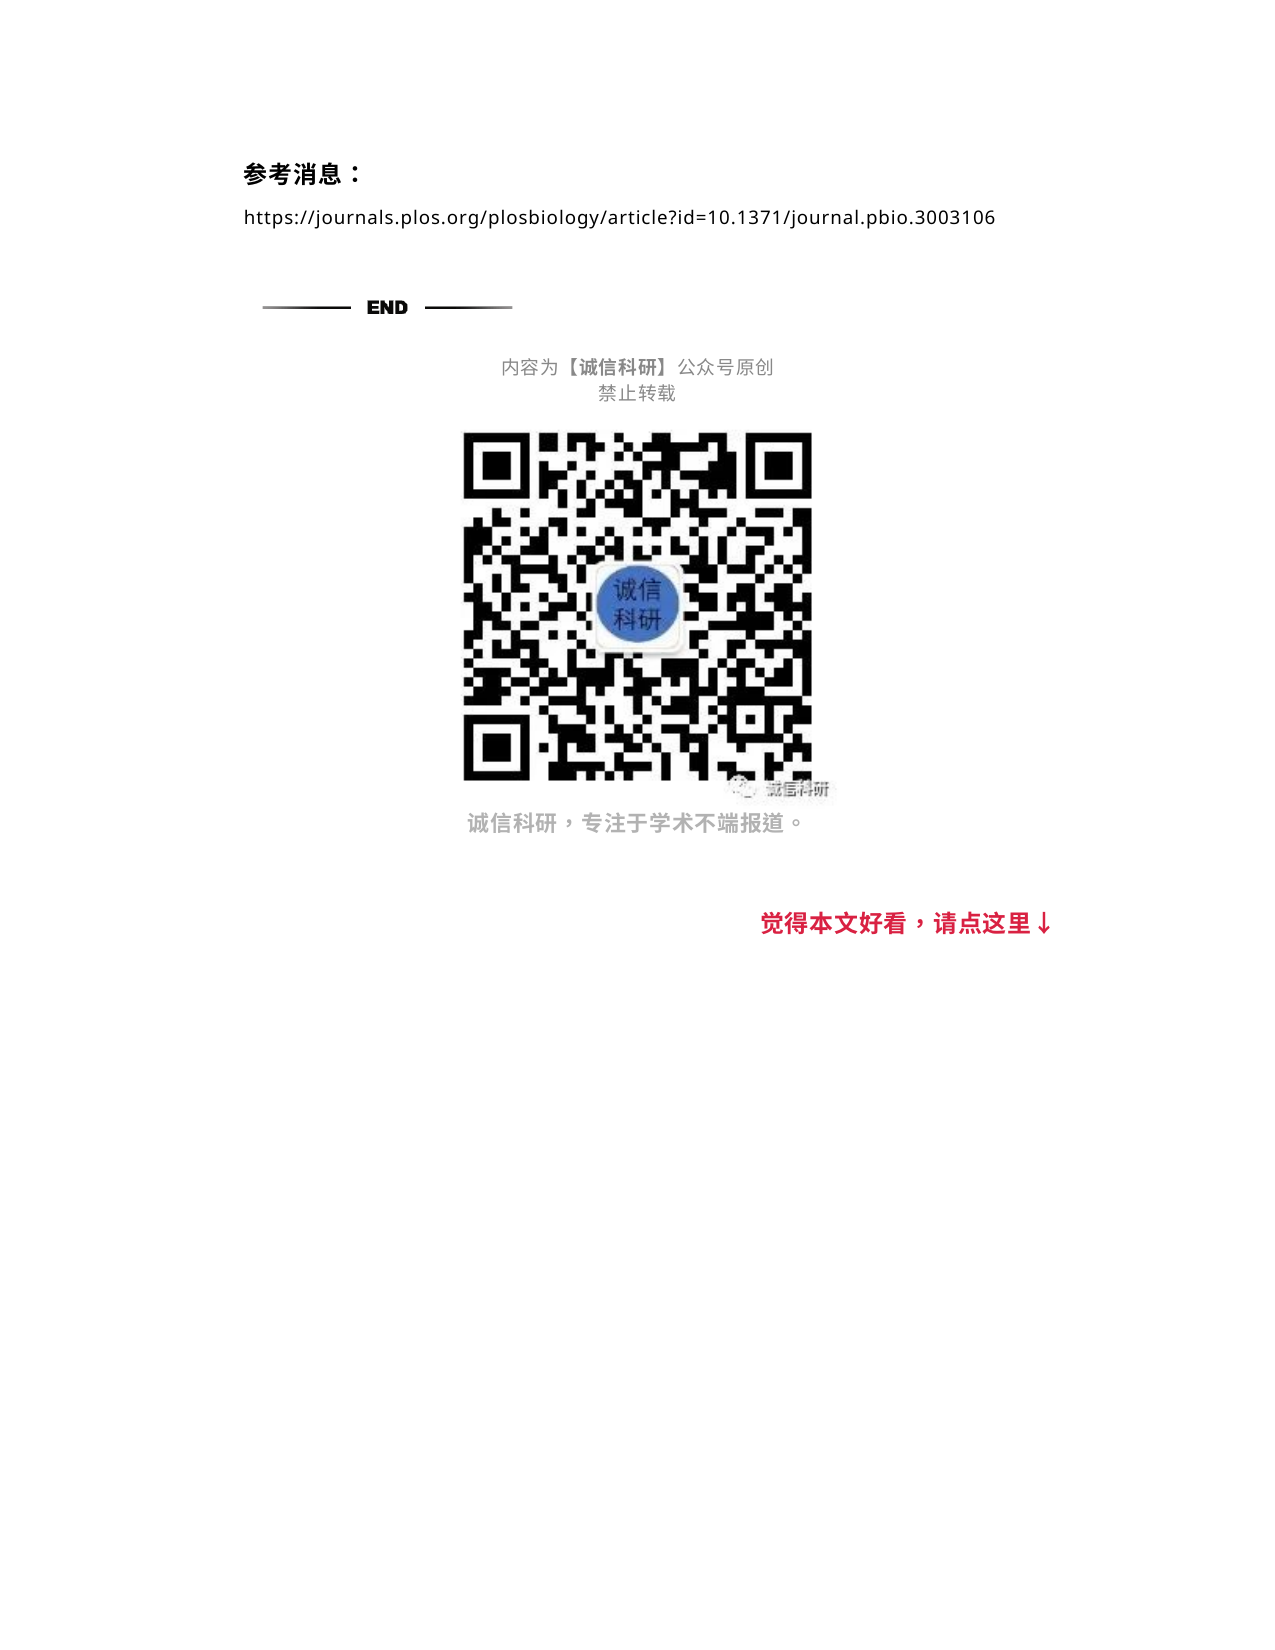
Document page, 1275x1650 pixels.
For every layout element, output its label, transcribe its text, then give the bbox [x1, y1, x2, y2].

picture [436, 405, 839, 809]
picture [262, 300, 513, 314]
text 禁止转载 [231, 380, 1044, 405]
text https://journals.plos.org/plosbiology/article?id=10.1371/journal.pbio.3003106 [244, 190, 1031, 230]
text 觉得本文好看，请点这里↓ [219, 906, 1056, 939]
text 诚信科研，专注于学术不端报道。 [219, 808, 1056, 838]
text 参考消息： [244, 150, 1031, 190]
text 内容为【诚信科研】公众号原创 [231, 354, 1044, 380]
